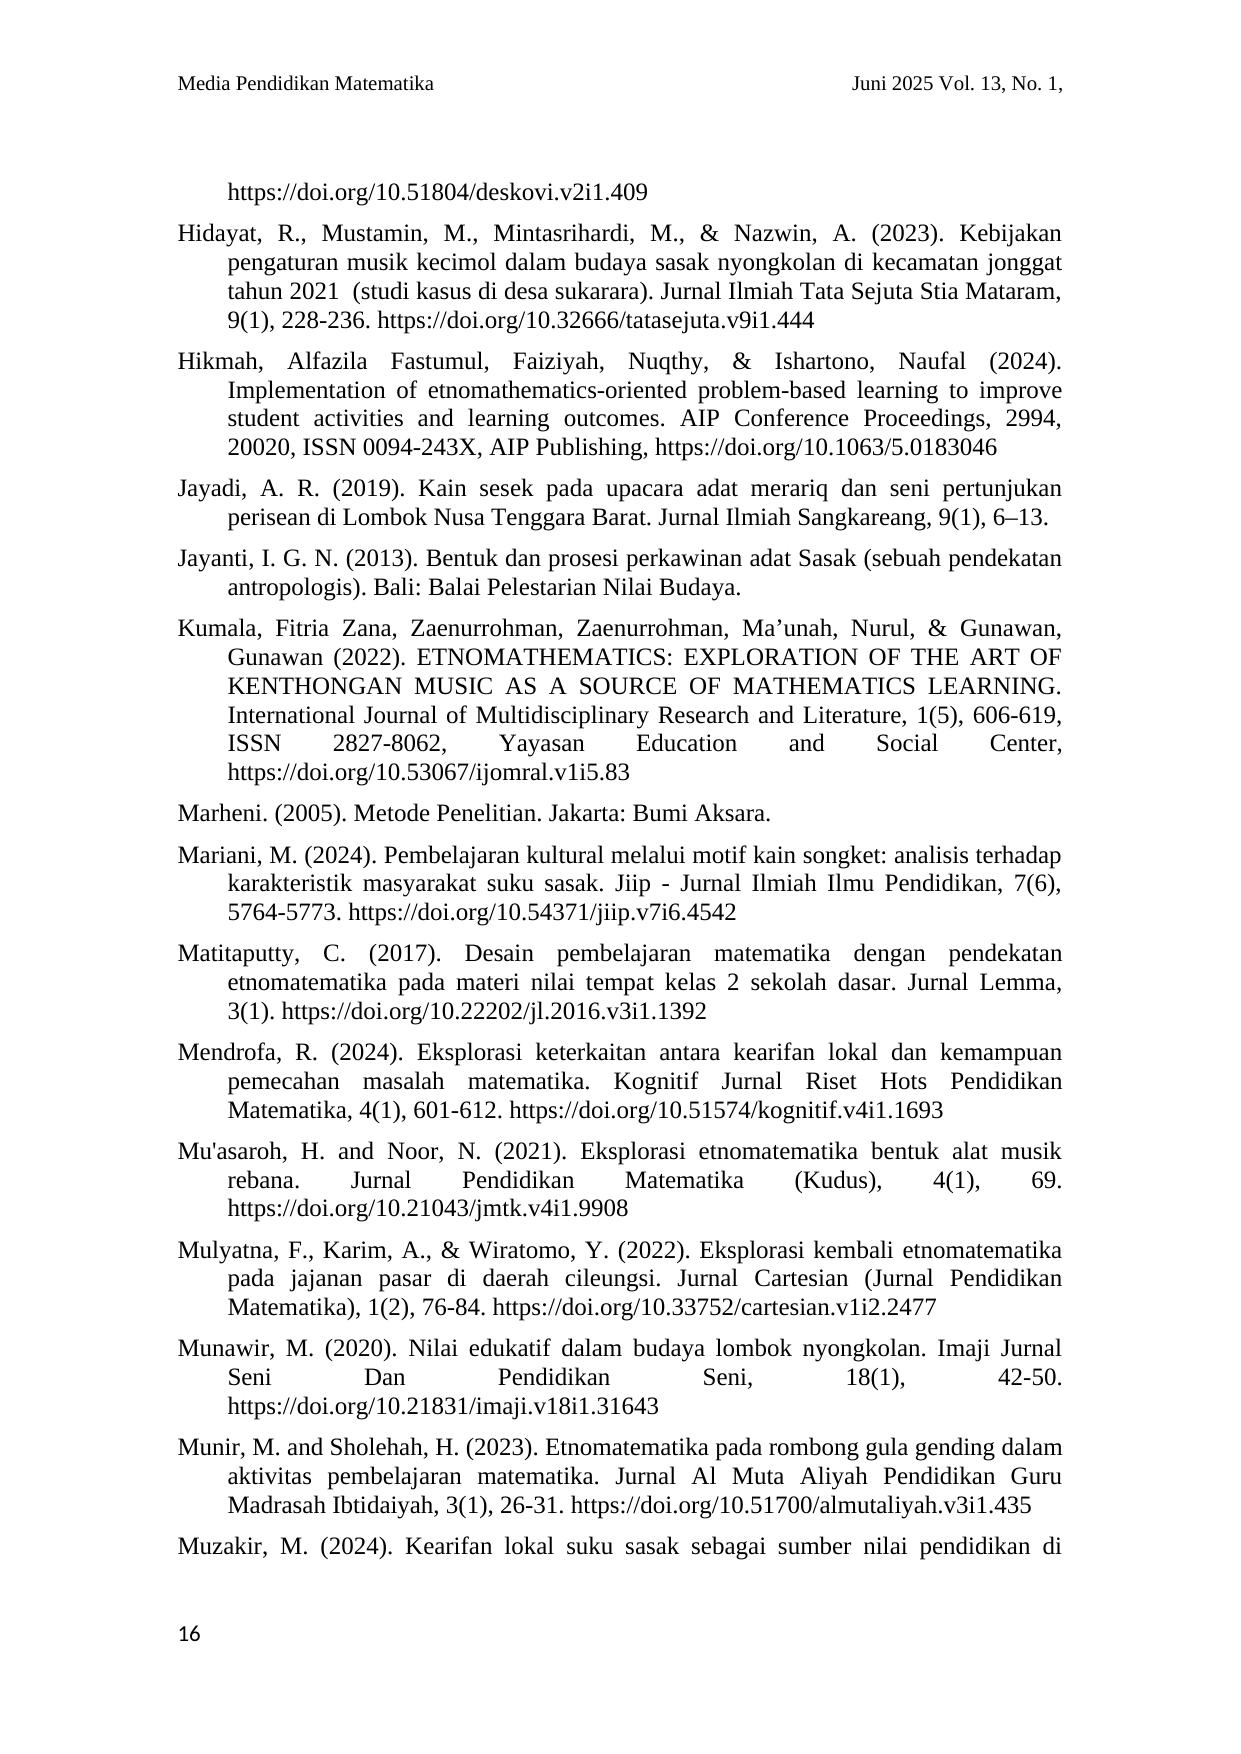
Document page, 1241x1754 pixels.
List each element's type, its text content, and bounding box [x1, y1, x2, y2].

text Matitaputty, C. (2017). Desain pembelajaran matematika dengan pendekatan etnomatematika pada materi nilai tempat kelas 2 sekolah dasar. Jurnal Lemma, 3(1). https://doi.org/10.22202/jl.2016.v3i1.1392 [177, 938, 1063, 1025]
text Kumala, Fitria Zana, Zaenurrohman, Zaenurrohman, Ma’unah, Nurul, & Gunawan, Gunawan (2022). ETNOMATHEMATICS: EXPLORATION OF THE ART OF KENTHONGAN MUSIC AS A SOURCE OF MATHEMATICS LEARNING. International Journal of Multidisciplinary Research and Literature, 1(5), 606-619, ISSN 2827-8062, Yayasan Education and Social Center, https://doi.org/10.53067/ijomral.v1i5.83 [177, 613, 1063, 786]
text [177, 1531, 1063, 1560]
text Jayadi, A. R. (2019). Kain sesek pada upacara adat merariq dan seni pertunjukan perisean di Lombok Nusa Tenggara Barat. Jurnal Ilmiah Sangkareang, 9(1), 6–13. [177, 473, 1063, 531]
text Mariani, M. (2024). Pembelajaran kultural melalui motif kain songket: analisis terhadap karakteristik masyarakat suku sasak. Jiip - Jurnal Ilmiah Ilmu Pendidikan, 7(6), 5764-5773. https://doi.org/10.54371/jiip.v7i6.4542 [177, 840, 1063, 926]
text Hikmah, Alfazila Fastumul, Faiziyah, Nuqthy, & Ishartono, Naufal (2024). Implementation of etnomathematics-oriented problem-based learning to improve student activities and learning outcomes. AIP Conference Proceedings, 2994, 20020, ISSN 0094-243X, AIP Publishing, https://doi.org/10.1063/5.0183046 [177, 346, 1063, 461]
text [177, 177, 1063, 206]
text Mu'asaroh, H. and Noor, N. (2021). Eksplorasi etnomatematika bentuk alat musik rebana. Jurnal Pendidikan Matematika (Kudus), 4(1), 69. https://doi.org/10.21043/jmtk.v4i1.9908 [177, 1136, 1063, 1222]
text Jayanti, I. G. N. (2013). Bentuk dan prosesi perkawinan adat Sasak (sebuah pendekatan antropologis). Bali: Balai Pelestarian Nilai Budaya. [177, 543, 1063, 601]
text Mendrofa, R. (2024). Eksplorasi keterkaitan antara kearifan lokal dan kemampuan pemecahan masalah matematika. Kognitif Jurnal Riset Hots Pendidikan Matematika, 4(1), 601-612. https://doi.org/10.51574/kognitif.v4i1.1693 [177, 1037, 1063, 1123]
text Marheni. (2005). Metode Penelitian. Jakarta: Bumi Aksara. [177, 798, 1063, 827]
text Hidayat, R., Mustamin, M., Mintasrihardi, M., & Nazwin, A. (2023). Kebijakan pengaturan musik kecimol dalam budaya sasak nyongkolan di kecamatan jonggat tahun 2021 (studi kasus di desa sukarara). Jurnal Ilmiah Tata Sejuta Stia Mataram, 9(1), 228-236. https://doi.org/10.32666/tatasejuta.v9i1.444 [177, 218, 1063, 333]
text Munawir, M. (2020). Nilai edukatif dalam budaya lombok nyongkolan. Imaji Jurnal Seni Dan Pendidikan Seni, 18(1), 42-50. https://doi.org/10.21831/imaji.v18i1.31643 [177, 1333, 1063, 1420]
text Mulyatna, F., Karim, A., & Wiratomo, Y. (2022). Eksplorasi kembali etnomatematika pada jajanan pasar di daerah cileungsi. Jurnal Cartesian (Jurnal Pendidikan Matematika), 1(2), 76-84. https://doi.org/10.33752/cartesian.v1i2.2477 [177, 1235, 1063, 1321]
text Munir, M. and Sholehah, H. (2023). Etnomatematika pada rombong gula gending dalam aktivitas pembelajaran matematika. Jurnal Al Muta Aliyah Pendidikan Guru Madrasah Ibtidaiyah, 3(1), 26-31. https://doi.org/10.51700/almutaliyah.v3i1.435 [177, 1432, 1063, 1518]
